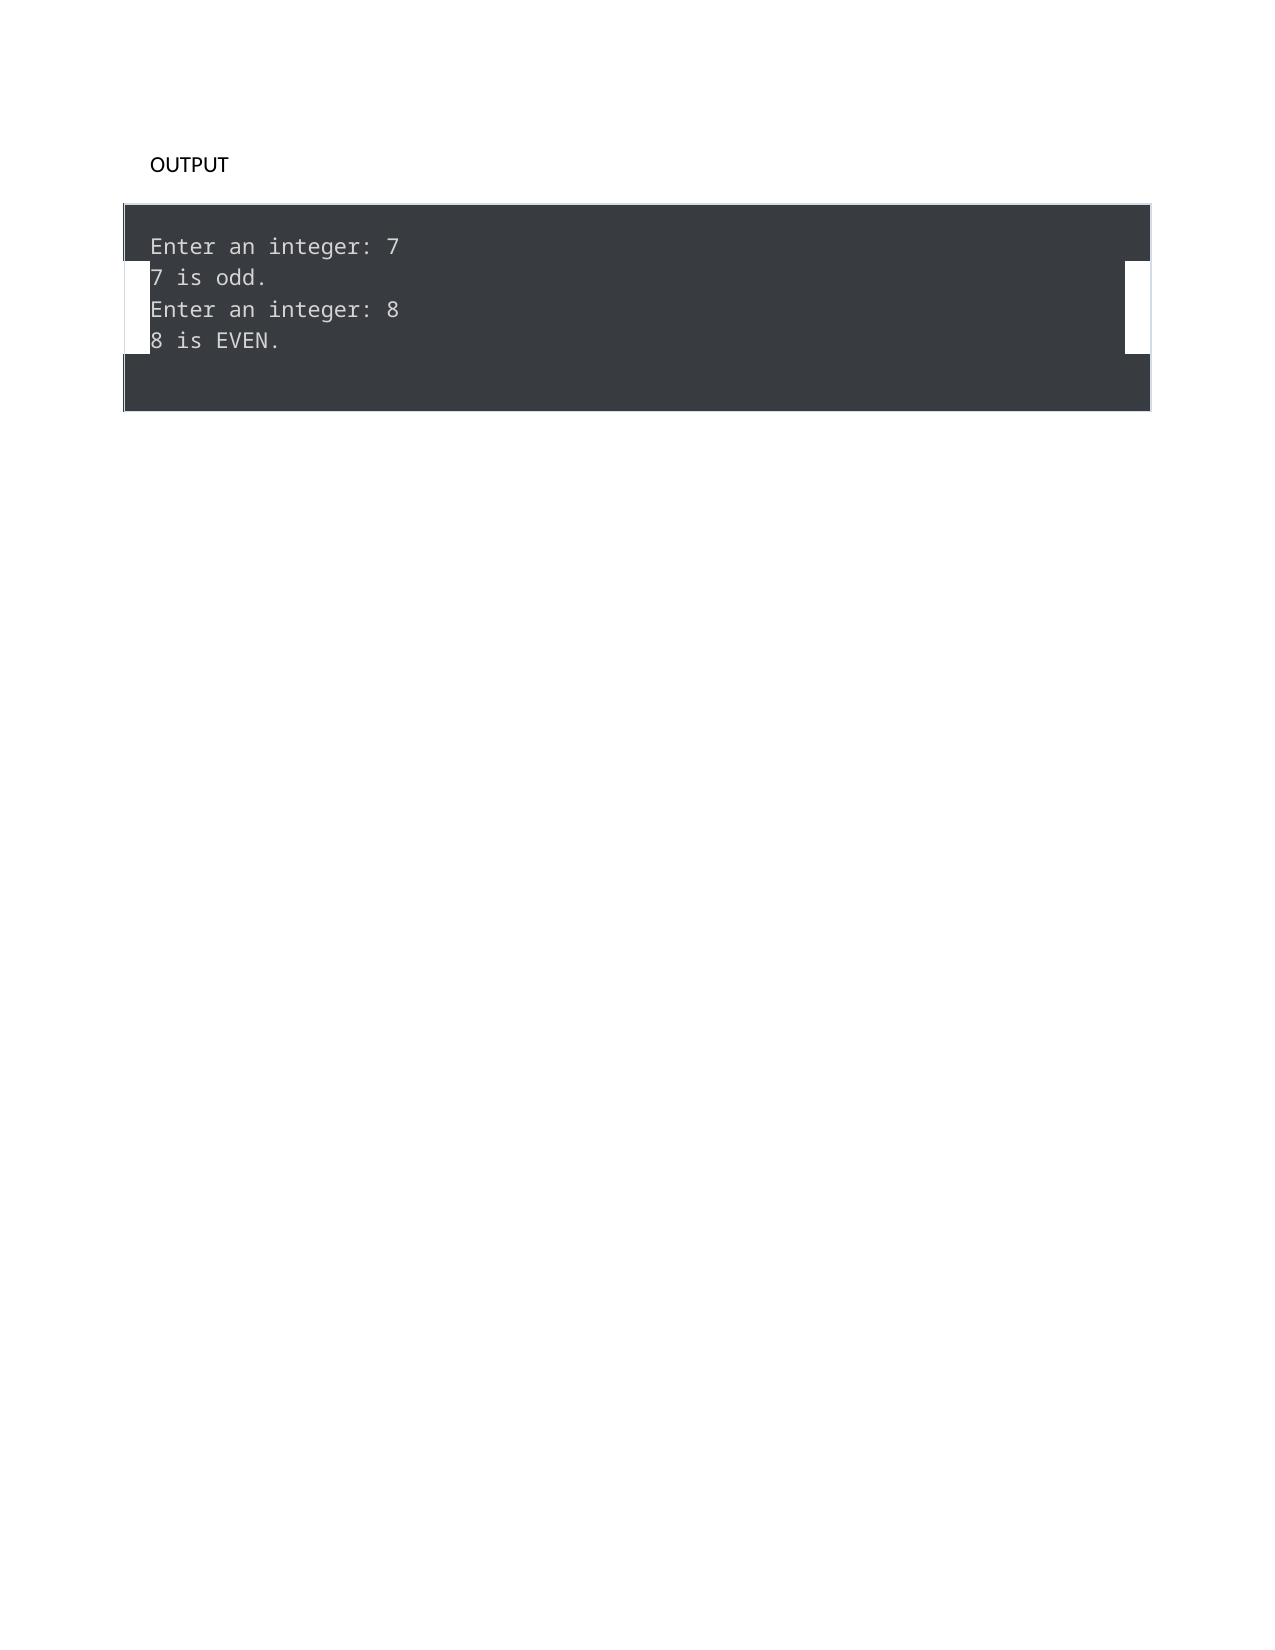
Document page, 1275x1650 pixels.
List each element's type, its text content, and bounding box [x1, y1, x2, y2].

text OUTPUT [150, 150, 1125, 178]
text Enter an integer: 8 [150, 292, 1125, 323]
text Enter an integer: 7 [125, 205, 1150, 261]
text 7 is odd. [150, 261, 1125, 292]
